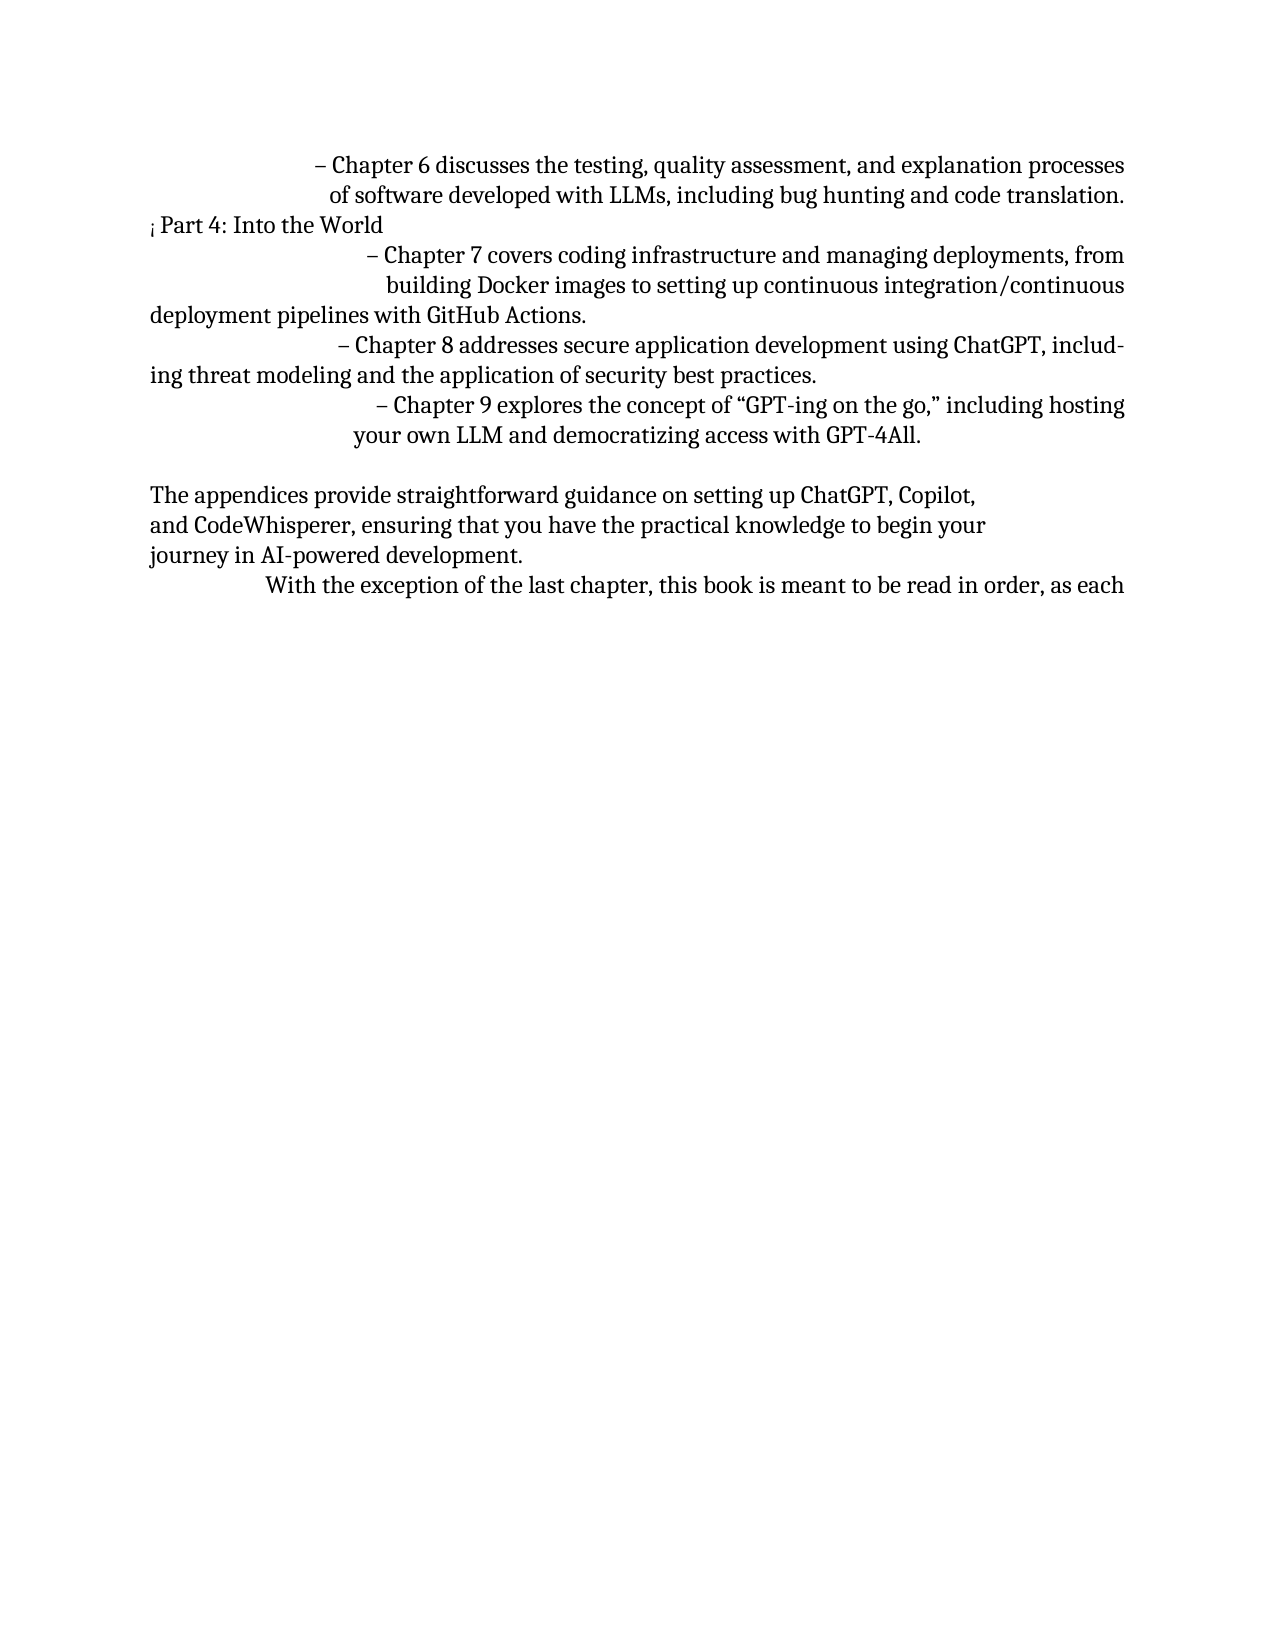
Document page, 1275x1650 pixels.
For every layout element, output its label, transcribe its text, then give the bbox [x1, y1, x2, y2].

text ing threat modeling and the application of security best practices. [150, 360, 1125, 390]
text – Chapter 6 discusses the testing, quality assessment, and explanation processes [150, 150, 1125, 180]
text – Chapter 7 covers coding infrastructure and managing deployments, from [150, 240, 1125, 270]
text building Docker images to setting up continuous integration/continuous [150, 270, 1125, 300]
text and CodeWhisperer, ensuring that you have the practical knowledge to begin your [150, 510, 1125, 540]
text of software developed with LLMs, including bug hunting and code translation. [150, 180, 1125, 210]
text deployment pipelines with GitHub Actions. [150, 300, 1125, 330]
text your own LLM and democratizing access with GPT-4All. [150, 420, 1125, 450]
text The appendices provide straightforward guidance on setting up ChatGPT, Copilot, [150, 480, 1125, 510]
text ¡ Part 4: Into the World [150, 210, 1125, 240]
text – Chapter 9 explores the concept of “GPT-ing on the go,” including hosting [150, 390, 1125, 420]
text – Chapter 8 addresses secure application development using ChatGPT, includ- [150, 330, 1125, 360]
text journey in AI-powered development. [150, 540, 1125, 570]
text With the exception of the last chapter, this book is meant to be read in order, as each [150, 570, 1125, 600]
